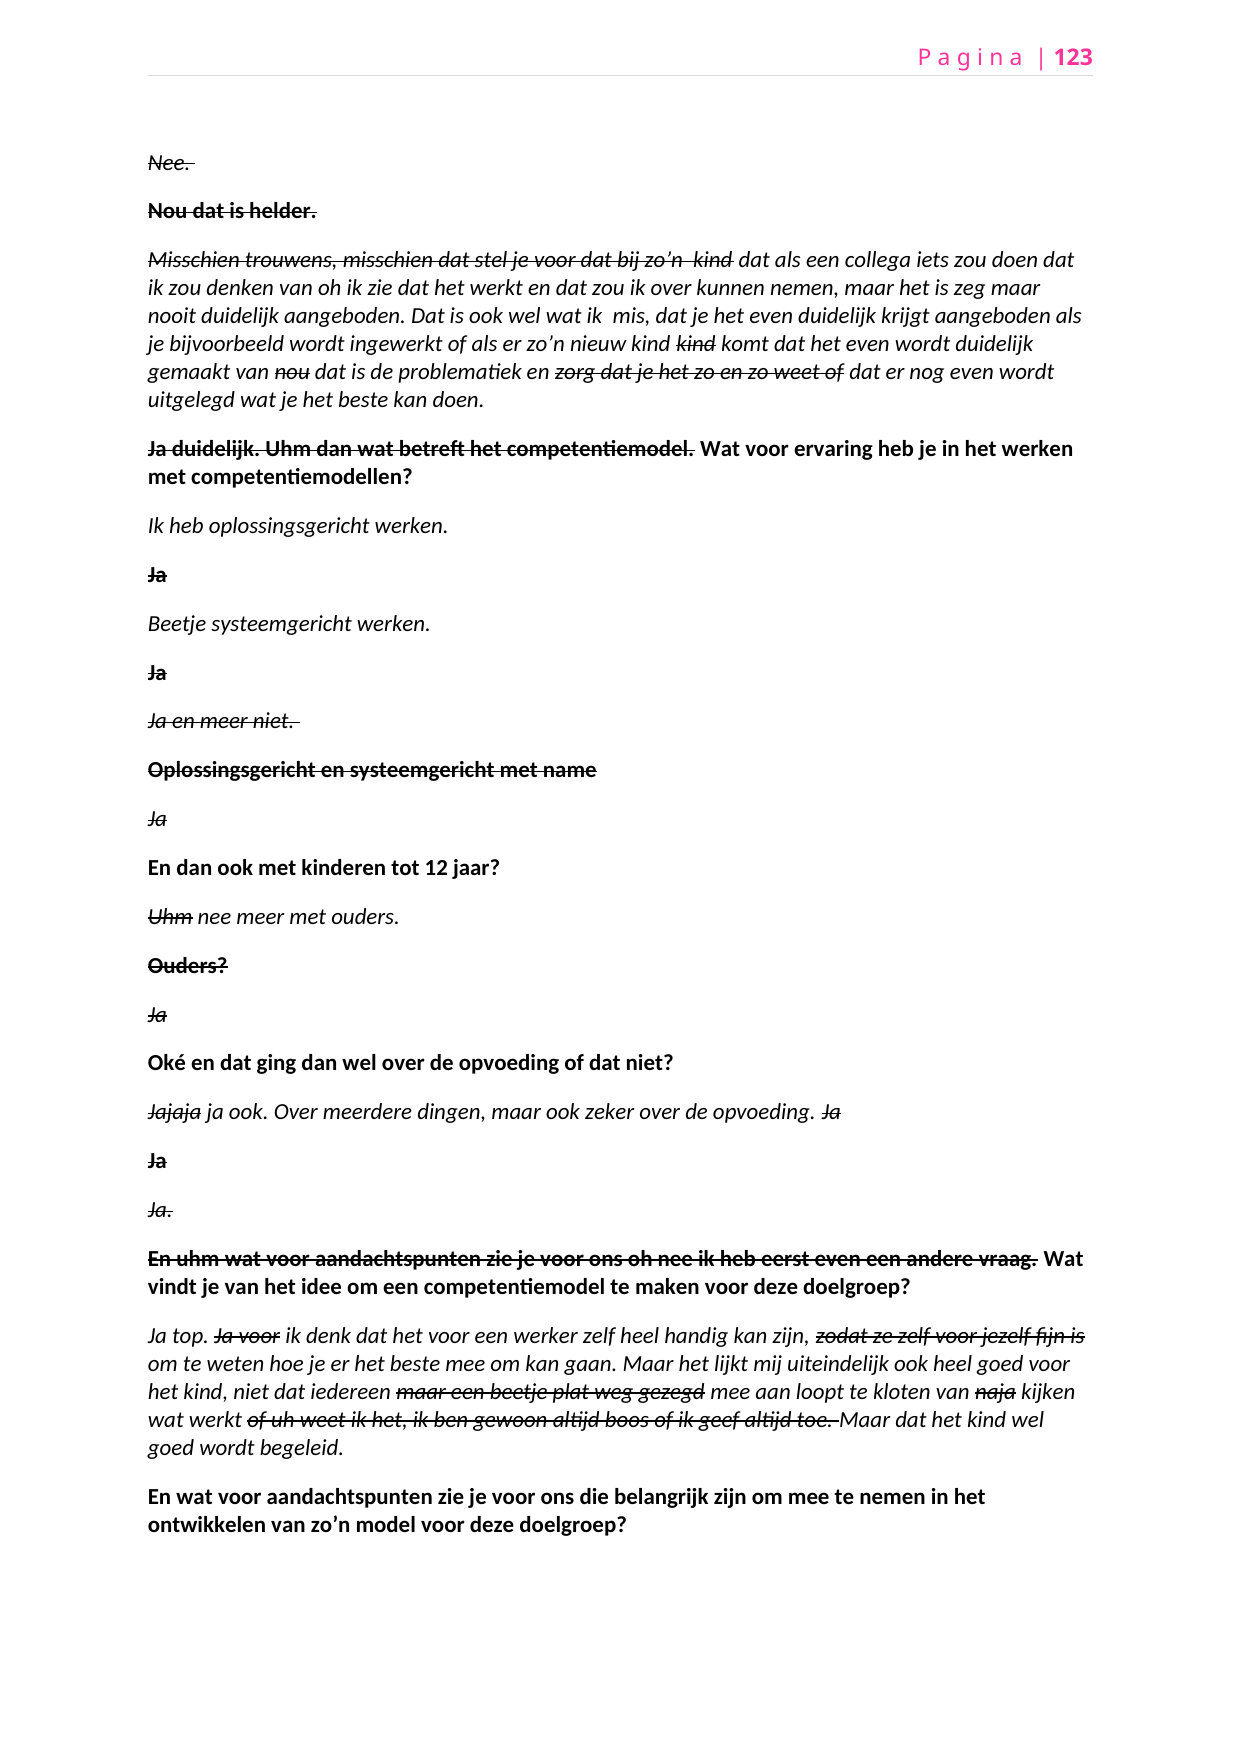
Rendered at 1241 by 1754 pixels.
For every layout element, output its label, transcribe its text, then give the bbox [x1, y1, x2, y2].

text Ouders? [148, 951, 1093, 979]
text En uhm wat voor aandachtspunten zie je voor ons oh nee ik heb eerst even een andere vraag. Wat vindt je van het idee om een competentiemodel te maken voor deze doelgroep? [148, 1244, 1093, 1300]
text Ja [148, 1000, 1093, 1028]
text Ja [148, 560, 1093, 588]
text Oké en dat ging dan wel over de opvoeding of dat niet? [148, 1048, 1093, 1077]
text Ja [148, 804, 1093, 832]
text En wat voor aandachtspunten zie je voor ons die belangrijk zijn om mee te nemen in het ontwikkelen van zo’n model voor deze doelgroep? [148, 1482, 1093, 1538]
text Ja en meer niet. [148, 707, 1093, 734]
text Ik heb oplossingsgericht werken. [148, 511, 1093, 539]
text Ja. [148, 1195, 1093, 1223]
text En dan ook met kinderen tot 12 jaar? [148, 853, 1093, 881]
text Ja duidelijk. Uhm dan wat betreft het competentiemodel. Wat voor ervaring heb je in het werken met competentiemodellen? [148, 434, 1093, 490]
text Nee. [148, 148, 1093, 176]
text Uhm nee meer met ouders. [148, 902, 1093, 930]
text Oplossingsgericht en systeemgericht met name [148, 755, 1093, 783]
text Beetje systeemgericht werken. [148, 609, 1093, 637]
text Ja top. Ja voor ik denk dat het voor een werker zelf heel handig kan zijn, zodat ze zelf voor jezelf fijn is om te weten hoe je er het beste mee om kan gaan. Maar het lijkt mij uiteindelijk ook heel goed voor het kind, niet dat iedereen maar een beetje plat weg gezegd mee aan loopt te kloten van naja kijken wat werkt of uh weet ik het, ik ben gewoon altijd boos of ik geef altijd toe. Maar dat het kind wel goed wordt begeleid. [148, 1321, 1093, 1461]
text Ja [148, 658, 1093, 686]
text Nou dat is helder. [148, 196, 1093, 224]
text Jajaja ja ook. Over meerdere dingen, maar ook zeker over de opvoeding. Ja [148, 1097, 1093, 1125]
text Ja [148, 1146, 1093, 1174]
text Misschien trouwens, misschien dat stel je voor dat bij zo’n kind dat als een collega iets zou doen dat ik zou denken van oh ik zie dat het werkt en dat zou ik over kunnen nemen, maar het is zeg maar nooit duidelijk aangeboden. Dat is ook wel wat ik mis, dat je het even duidelijk krijgt aangeboden als je bijvoorbeeld wordt ingewerkt of als er zo’n nieuw kind kind komt dat het even wordt duidelijk gemaakt van nou dat is de problematiek en zorg dat je het zo en zo weet of dat er nog even wordt uitgelegd wat je het beste kan doen. [148, 245, 1093, 413]
